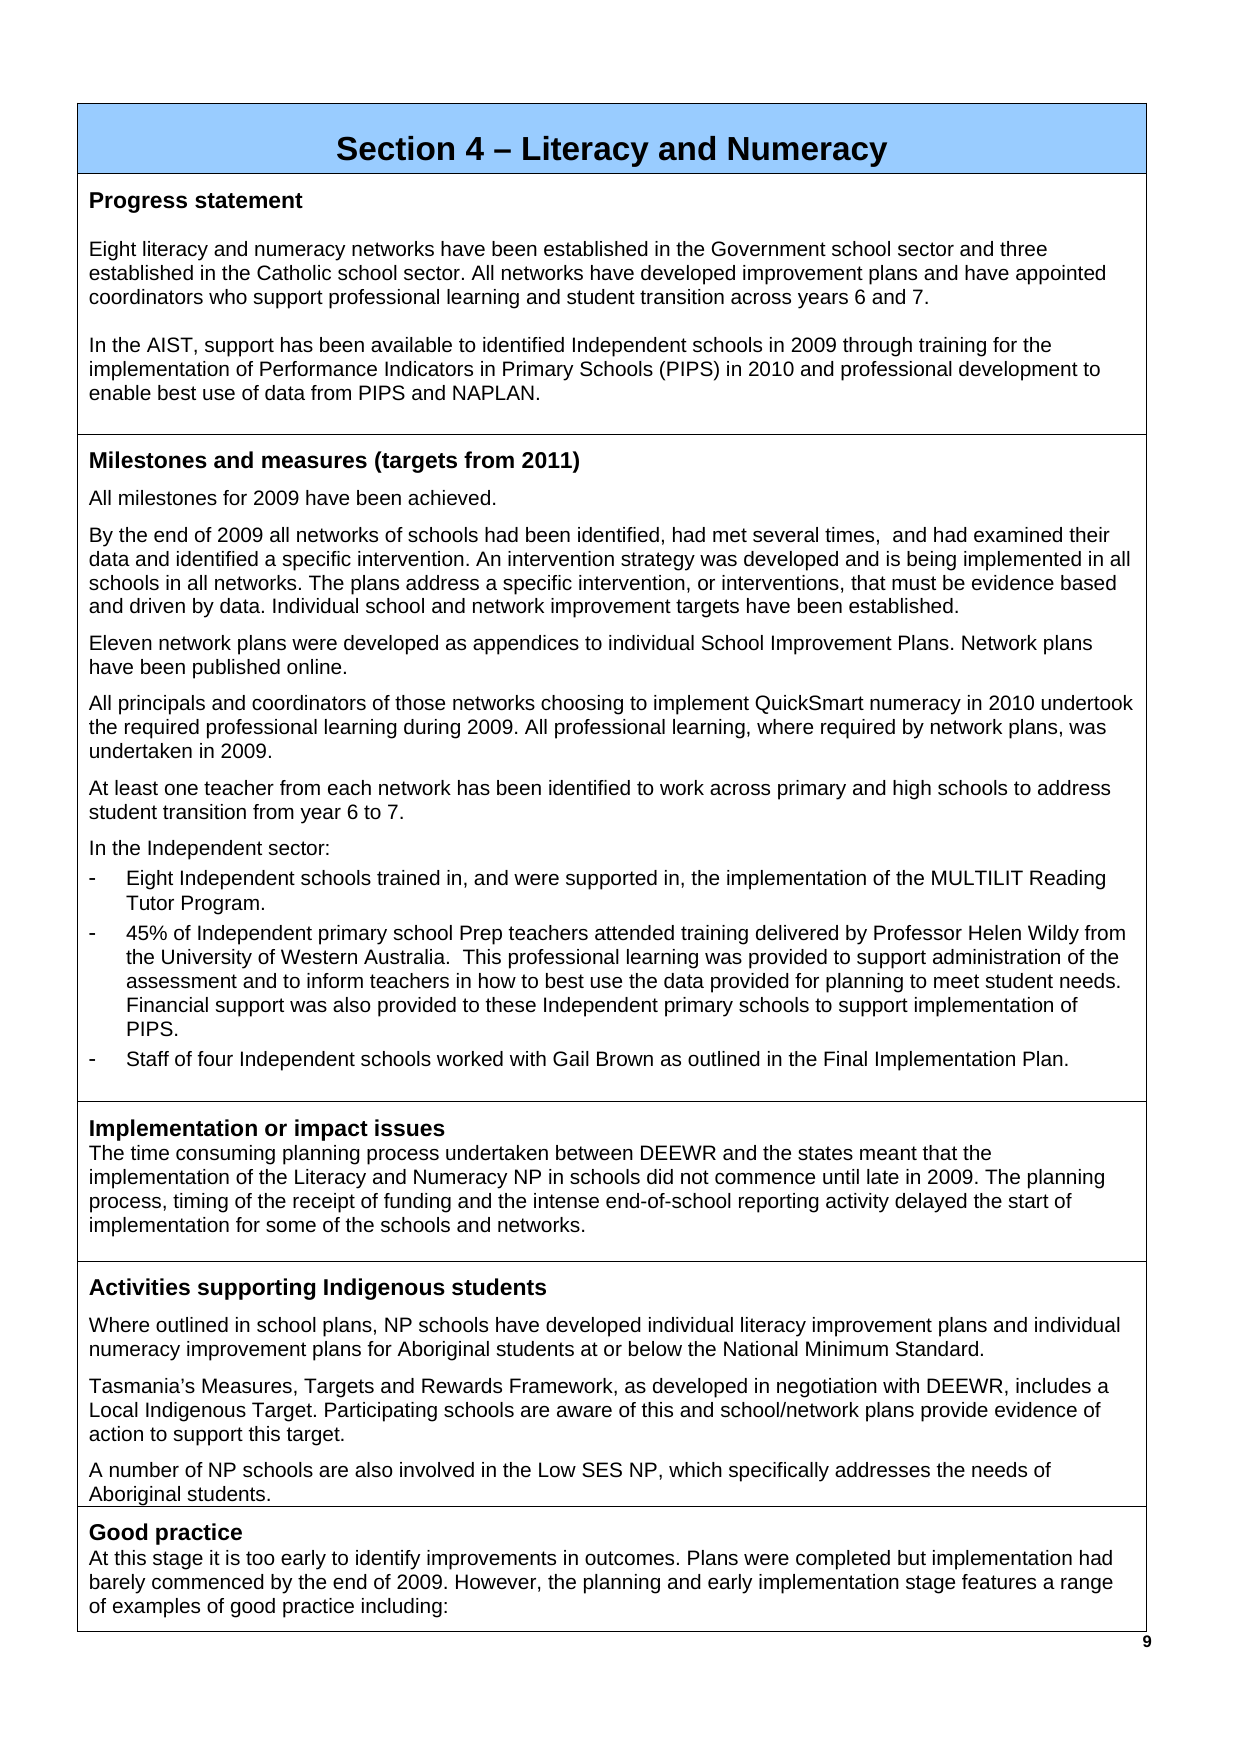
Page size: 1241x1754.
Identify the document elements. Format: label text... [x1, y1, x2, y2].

table_cell Activities supporting Indigenous students Where outlined in school plans, NP schools have developed individual literacy improvement plans and individual numeracy improvement plans for Aboriginal students at or below the National Minimum Standard. ’s Measures, Targets and Rewards Framework, as developed in negotiation with DEEWR, includes a Local Indigenous Target. Participating schools are aware of this and school/network plans provide evidence of action to support this target. A number of NP schools are also involved in the Low SES NP, which specifically addresses the needs of Aboriginal students. [78, 1262, 1146, 1506]
table_cell Implementation or impact issues The time consuming planning process undertaken between DEEWR and the states meant that the implementation of the Literacy and Numeracy NP in schools did not commence until late in 2009. The planning process, timing of the receipt of funding and the intense end-of-school reporting activity delayed the start of implementation for some of the schools and networks. [78, 1102, 1146, 1261]
table_cell Milestones and measures (targets from 2011) All milestones for 2009 have been achieved. By the end of 2009 all networks of schools had been identified, had met several times, and had examined their data and identified a specific intervention. An intervention strategy was developed and is being implemented in all schools in all networks. The plans address a specific intervention, or interventions, that must be evidence based and driven by data. Individual school and network improvement targets have been established. Eleven network plans were developed as appendices to individual School Improvement Plans. Network plans have been published online. All principals and coordinators of those networks choosing to implement QuickSmart numeracy in 2010 undertook the required professional learning during 2009. All professional learning, where required by network plans, was undertaken in 2009. At least one teacher from each network has been identified to work across primary and high schools to address student transition from year 6 to 7. In the Independent sector: Eight Independent schools trained in, and were supported in, the implementation of the MULTILIT Reading Tutor Program. 45% of Independent primary school Prep teachers attended training delivered by Professor Helen Wildy from the . This professional learning was provided to support administration of the assessment and to inform teachers in how to best use the data provided for planning to meet student needs. Financial support was also provided to these Independent primary schools to support implementation of PIPS. Staff of four Independent schools worked with Gail Brown as outlined in the Final Implementation Plan. [78, 435, 1146, 1101]
table_header Section 4 – Literacy and Numeracy [78, 104, 1146, 173]
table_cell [78, 1507, 1146, 1631]
table_cell Progress statement Eight literacy and numeracy networks have been established in the Government school sector and three established in the Catholic school sector. All networks have developed improvement plans and have appointed coordinators who support professional learning and student transition across years 6 and 7. In the AIST, support has been available to identified Independent schools in 2009 through training for the implementation of Performance Indicators in Primary Schools (PIPS) in 2010 and professional development to enable best use of data from PIPS and NAPLAN. [78, 174, 1146, 434]
